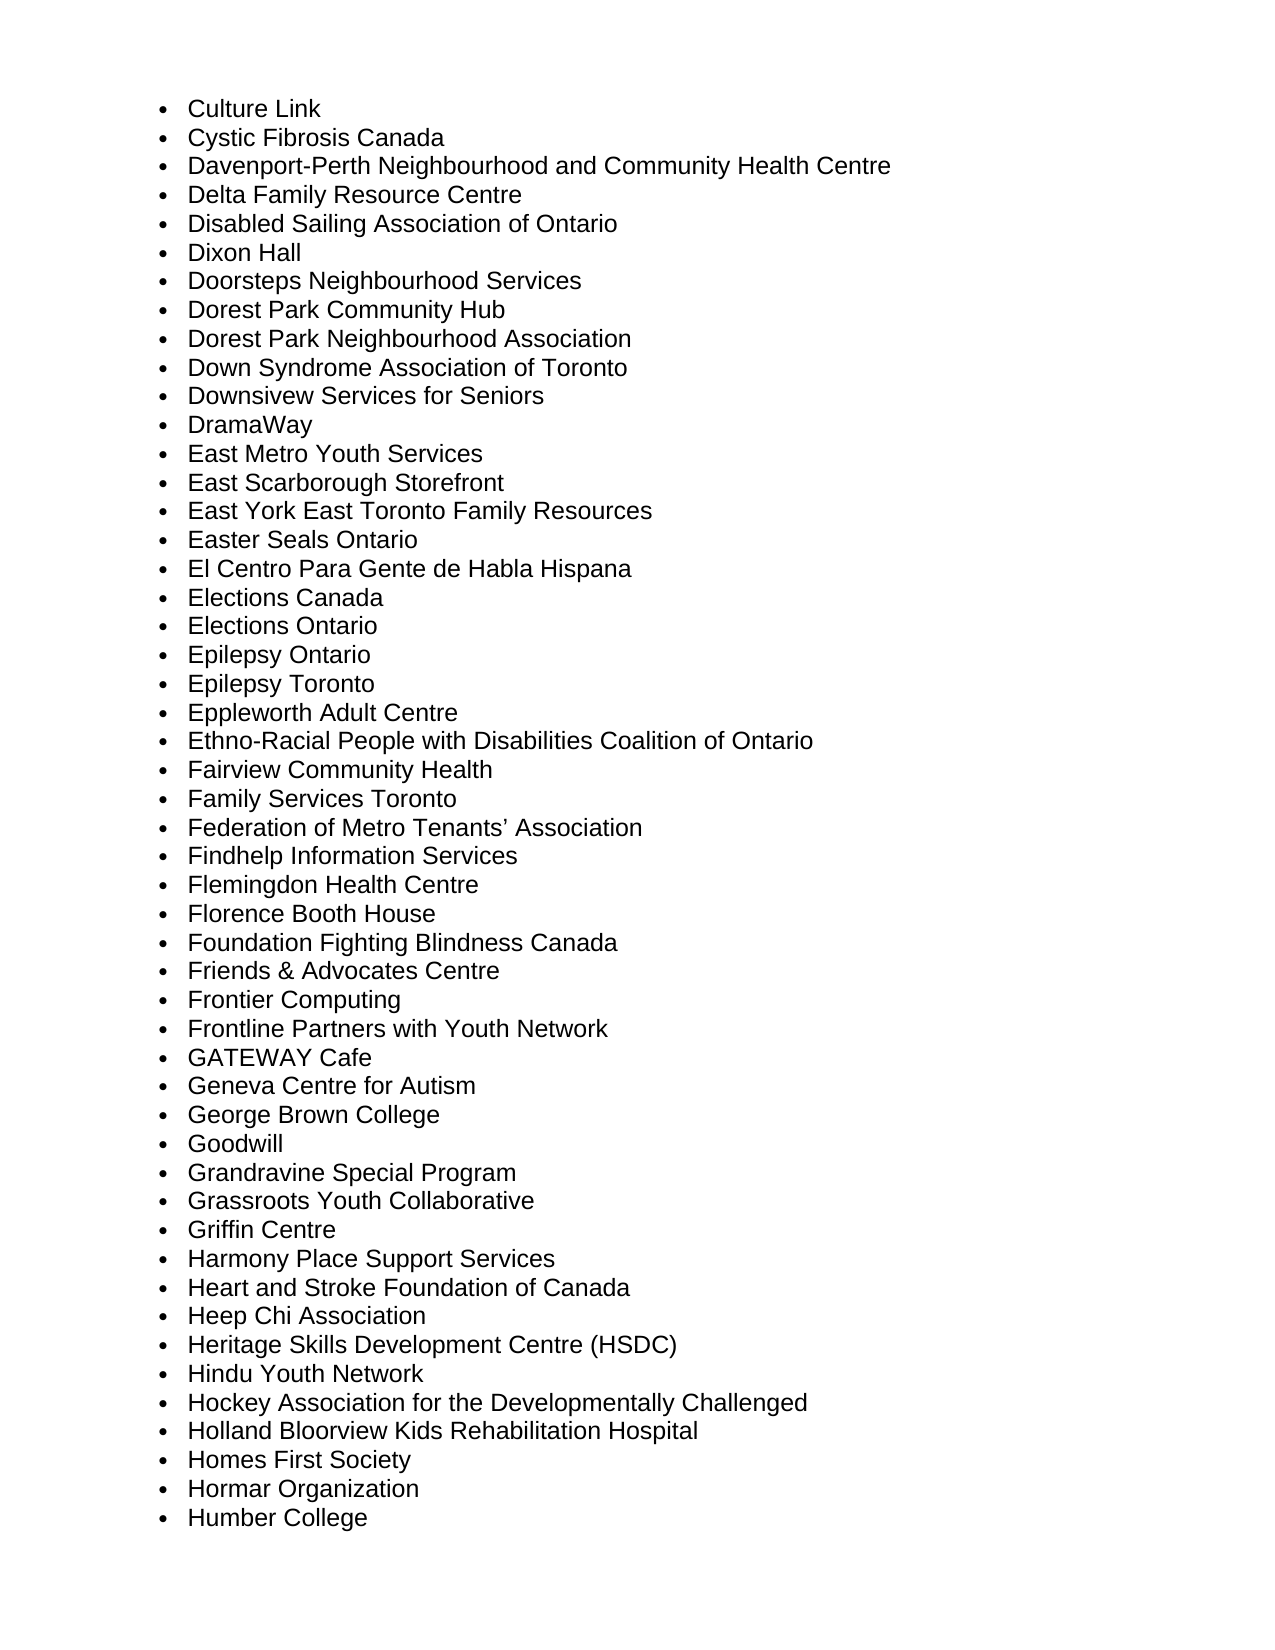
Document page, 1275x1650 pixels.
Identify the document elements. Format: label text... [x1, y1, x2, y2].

list Grassroots Youth Collaborative [159, 1186, 1172, 1215]
list Ethno-Racial People with Disabilities Coalition of Ontario [159, 726, 1172, 755]
list GATEWAY Cafe [159, 1042, 1172, 1071]
list Florence Booth House [159, 899, 1172, 927]
list Dixon Hall [159, 237, 1172, 266]
list George Brown College [159, 1100, 1172, 1129]
list Downsivew Services for Seniors [159, 381, 1172, 410]
list Homes First Society [159, 1445, 1172, 1474]
list East York East Toronto Family Resources [159, 496, 1172, 525]
list Epilepsy Ontario [159, 640, 1172, 669]
list Humber College [159, 1502, 1172, 1531]
list Eppleworth Adult Centre [159, 697, 1172, 726]
list DramaWay [159, 410, 1172, 439]
list Cystic Fibrosis Canada [159, 122, 1172, 151]
list Flemingdon Health Centre [159, 870, 1172, 899]
list Grandravine Special Program [159, 1157, 1172, 1186]
list Holland Bloorview Kids Rehabilitation Hospital [159, 1416, 1172, 1445]
list Griffin Centre [159, 1215, 1172, 1244]
list Hockey Association for the Developmentally Challenged [159, 1387, 1172, 1416]
list Elections Ontario [159, 611, 1172, 640]
list Dorest Park Neighbourhood Association [159, 324, 1172, 352]
list Dorest Park Community Hub [159, 295, 1172, 324]
list Fairview Community Health [159, 755, 1172, 784]
list Delta Family Resource Centre [159, 180, 1172, 209]
list Heep Chi Association [159, 1301, 1172, 1330]
list Federation of Metro Tenants’ Association [159, 812, 1172, 841]
list Hindu Youth Network [159, 1359, 1172, 1387]
list Doorsteps Neighbourhood Services [159, 266, 1172, 295]
list East Metro Youth Services [159, 439, 1172, 467]
list Frontline Partners with Youth Network [159, 1014, 1172, 1042]
list Goodwill [159, 1129, 1172, 1157]
list Davenport-Perth Neighbourhood and Community Health Centre [159, 151, 1172, 180]
list Heritage Skills Development Centre (HSDC) [159, 1330, 1172, 1359]
list Heart and Stroke Foundation of Canada [159, 1272, 1172, 1301]
list Family Services Toronto [159, 784, 1172, 812]
list Down Syndrome Association of Toronto [159, 352, 1172, 381]
list El Centro Para Gente de Habla Hispana [159, 554, 1172, 582]
list Harmony Place Support Services [159, 1244, 1172, 1272]
list Culture Link [159, 94, 1172, 122]
list Elections Canada [159, 582, 1172, 611]
list Foundation Fighting Blindness Canada [159, 927, 1172, 956]
list Frontier Computing [159, 985, 1172, 1014]
list Epilepsy Toronto [159, 669, 1172, 697]
list Disabled Sailing Association of Ontario [159, 209, 1172, 237]
list Easter Seals Ontario [159, 525, 1172, 554]
list Geneva Centre for Autism [159, 1071, 1172, 1100]
list Friends & Advocates Centre [159, 956, 1172, 985]
list East Scarborough Storefront [159, 467, 1172, 496]
list Hormar Organization [159, 1474, 1172, 1502]
list Findhelp Information Services [159, 841, 1172, 870]
